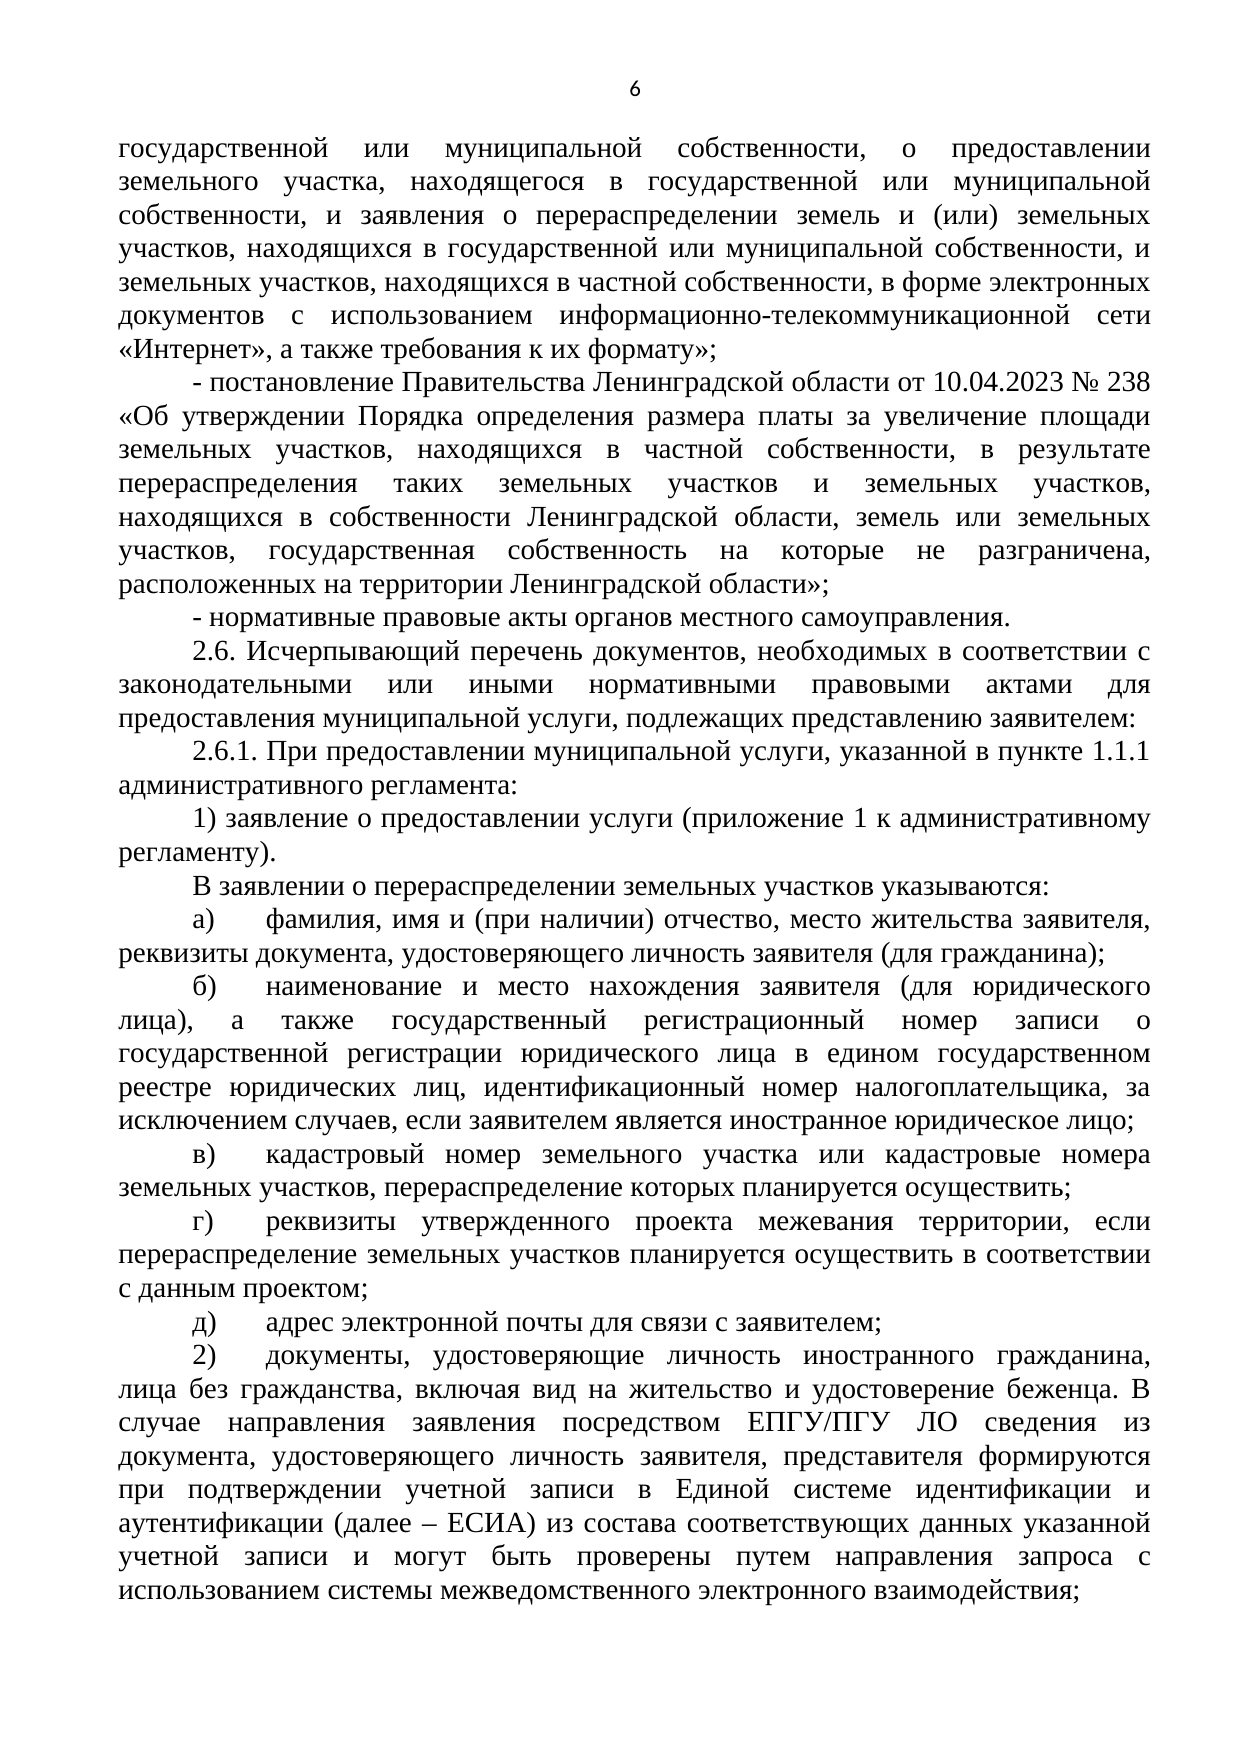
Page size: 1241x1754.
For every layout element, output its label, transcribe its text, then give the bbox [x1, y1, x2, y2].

text - нормативные правовые акты органов местного самоуправления. [118, 599, 1152, 633]
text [118, 130, 1152, 364]
text б) наименование и место нахождения заявителя (для юридического лица), а также государственный регистрационный номер записи о государственной регистрации юридического лица в едином государственном реестре юридических лиц, идентификационный номер налогоплательщика, за исключением случаев, если заявителем является иностранное юридическое лицо; [118, 968, 1152, 1136]
text в) кадастровый номер земельного участка или кадастровые номера земельных участков, перераспределение которых планируется осуществить; [118, 1136, 1152, 1203]
text 2) документы, удостоверяющие личность иностранного гражданина, лица без гражданства, включая вид на жительство и удостоверение беженца. В случае направления заявления посредством ЕПГУ/ПГУ ЛО сведения из документа, удостоверяющего личность заявителя, представителя формируются при подтверждении учетной записи в Единой системе идентификации и аутентификации (далее – ЕСИА) из состава соответствующих данных указанной учетной записи и могут быть проверены путем направления запроса с использованием системы межведомственного электронного взаимодействия; [118, 1337, 1152, 1606]
text 2.6.1. При предоставлении муниципальной услуги, указанной в пункте 1.1.1 административного регламента: [118, 733, 1152, 801]
text г) реквизиты утвержденного проекта межевания территории, если перераспределение земельных участков планируется осуществить в соответствии с данным проектом; [118, 1203, 1152, 1304]
text 2.6. Исчерпывающий перечень документов, необходимых в соответствии с законодательными или иными нормативными правовыми актами для предоставления муниципальной услуги, подлежащих представлению заявителем: [118, 633, 1152, 733]
text В заявлении о перераспределении земельных участков указываются: [118, 868, 1152, 901]
text - постановление Правительства Ленинградской области от 10.04.2023 № 238 «Об утверждении Порядка определения размера платы за увеличение площади земельных участков, находящихся в частной собственности, в результате перераспределения таких земельных участков и земельных участков, находящихся в собственности Ленинградской области, земель или земельных участков, государственная собственность на которые не разграничена, расположенных на территории Ленинградской области»; [118, 364, 1152, 599]
text д) адрес электронной почты для связи с заявителем; [118, 1304, 1152, 1337]
text а) фамилия, имя и (при наличии) отчество, место жительства заявителя, реквизиты документа, удостоверяющего личность заявителя (для гражданина); [118, 901, 1152, 968]
text 1) заявление о предоставлении услуги (приложение 1 к административному регламенту). [118, 801, 1152, 868]
